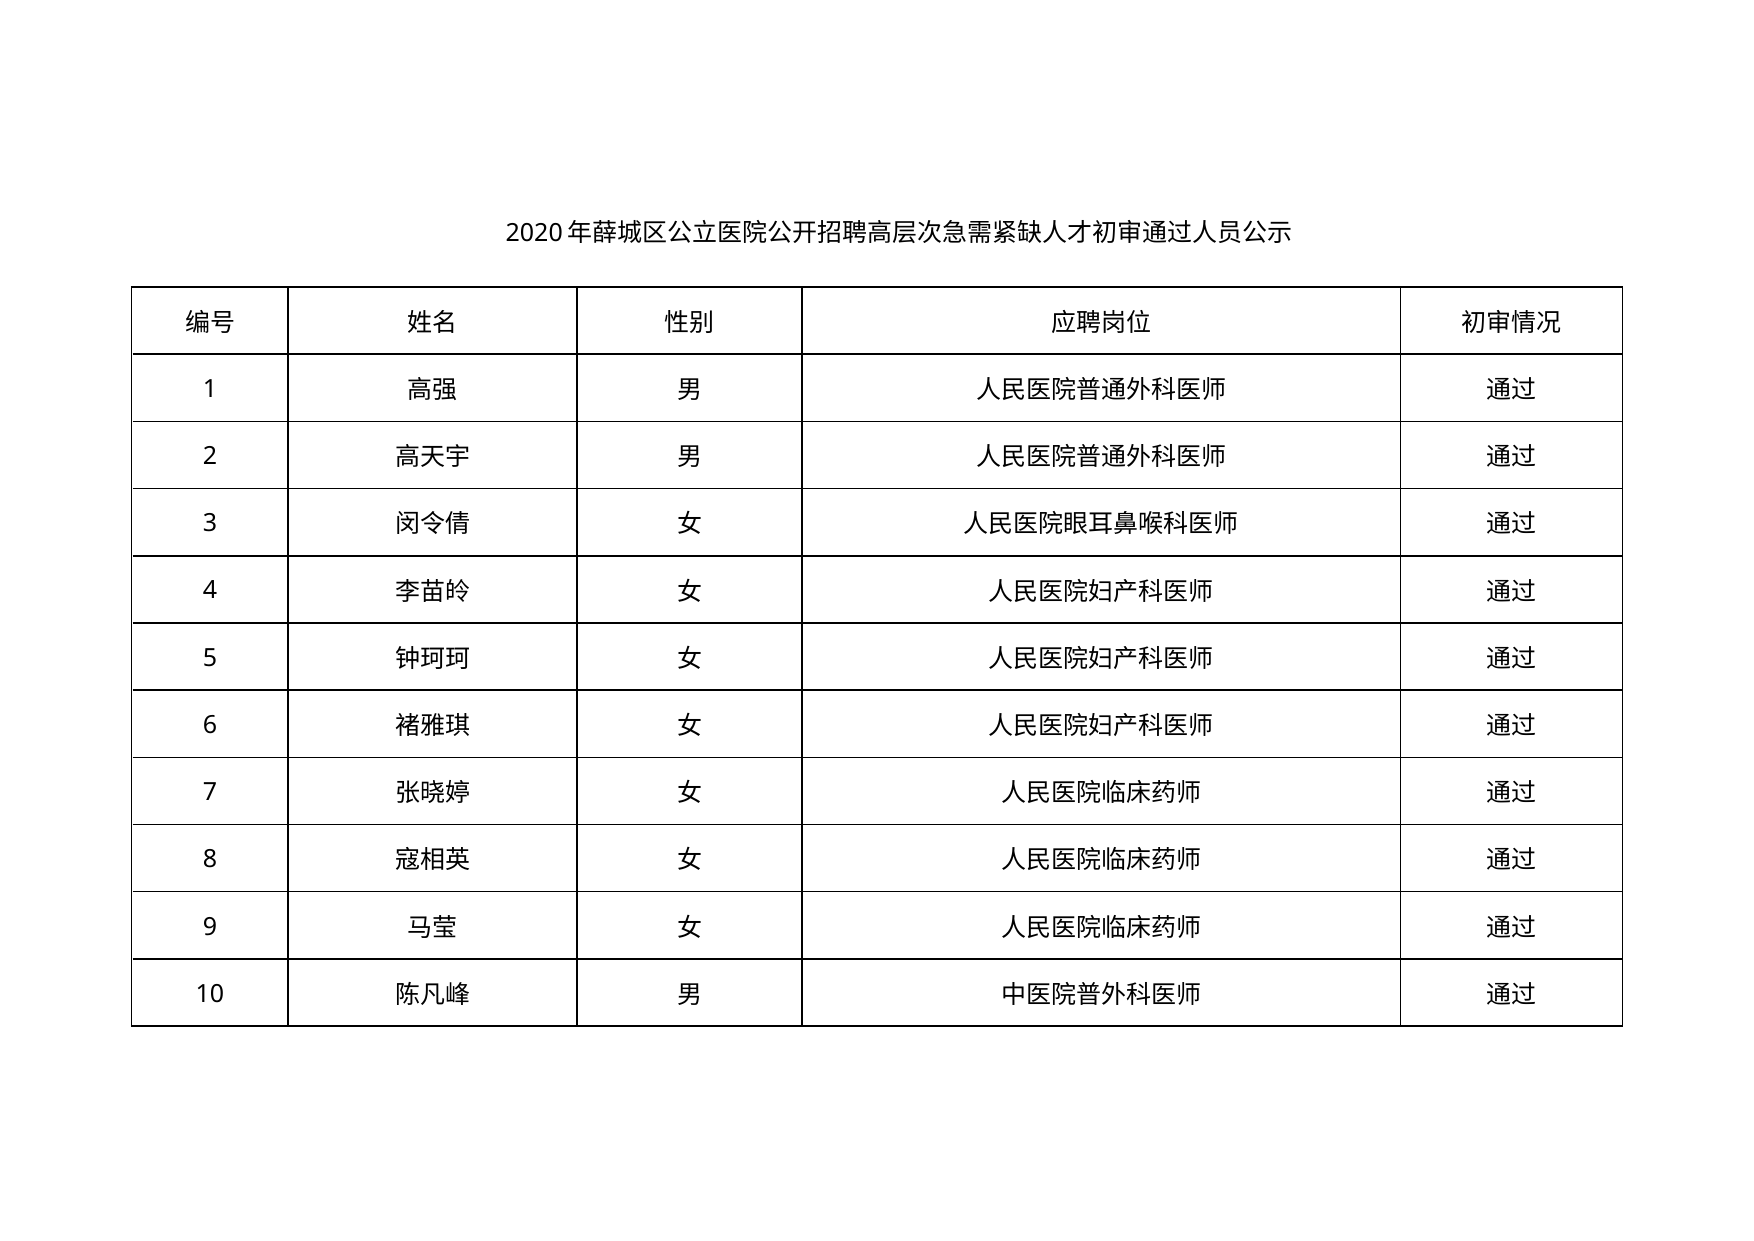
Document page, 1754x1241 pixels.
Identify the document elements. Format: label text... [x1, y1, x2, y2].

table_cell 1 [132, 354, 287, 421]
table_cell 通过 [1401, 691, 1622, 756]
table_cell 女 [578, 892, 801, 958]
table_header 性别 [578, 288, 801, 353]
table_cell 8 [132, 825, 287, 891]
table_cell 人民医院眼耳鼻喉科医师 [803, 489, 1400, 555]
text 2020年薛城区公立医院公开招聘高层次急需紧缺人才初审通过人员公示 [150, 198, 1604, 263]
table_cell 通过 [1401, 758, 1622, 824]
table_cell 高天宇 [289, 422, 576, 488]
table_cell 钟珂珂 [289, 624, 576, 689]
table_header 应聘岗位 [803, 288, 1400, 353]
table_cell 通过 [1401, 422, 1622, 488]
table_cell 女 [578, 825, 801, 891]
table_cell 人民医院临床药师 [803, 825, 1400, 891]
table_cell 人民医院妇产科医师 [803, 557, 1400, 622]
table_cell 通过 [1401, 825, 1622, 891]
table_cell 陈凡峰 [289, 960, 576, 1025]
table_cell 张晓婷 [289, 758, 576, 824]
table_cell 通过 [1401, 892, 1622, 958]
table_cell 人民医院普通外科医师 [803, 422, 1400, 488]
table_cell 中医院普外科医师 [803, 960, 1400, 1025]
table_cell 男 [578, 422, 801, 488]
table_cell 女 [578, 758, 801, 824]
table_cell 通过 [1401, 489, 1622, 555]
table_cell 闵令倩 [289, 489, 576, 555]
table_cell 5 [132, 623, 287, 689]
table_cell 马莹 [289, 892, 576, 958]
table_cell 人民医院临床药师 [803, 892, 1400, 958]
table_cell 2 [132, 422, 287, 488]
table_cell 高强 [289, 355, 576, 421]
table_cell 人民医院普通外科医师 [803, 355, 1400, 421]
table_cell 男 [578, 355, 801, 421]
table_cell 通过 [1401, 624, 1622, 689]
table_cell 女 [578, 557, 801, 622]
table_cell 通过 [1401, 355, 1622, 421]
table_cell 4 [132, 556, 287, 622]
table_cell 女 [578, 489, 801, 555]
table_header 姓名 [289, 288, 576, 353]
table_cell 通过 [1401, 960, 1622, 1025]
table_cell 3 [132, 489, 287, 555]
table_header 初审情况 [1401, 288, 1622, 353]
table_cell 男 [578, 960, 801, 1025]
table_cell 人民医院临床药师 [803, 758, 1400, 824]
table_cell 通过 [1401, 557, 1622, 622]
table_cell 女 [578, 691, 801, 756]
table_cell 人民医院妇产科医师 [803, 691, 1400, 756]
table_cell 9 [132, 892, 287, 958]
table_cell 7 [132, 758, 287, 824]
table_cell 女 [578, 624, 801, 689]
table_cell 褚雅琪 [289, 691, 576, 756]
table_cell 寇相英 [289, 825, 576, 891]
table_cell 李苗皊 [289, 557, 576, 622]
table_header 编号 [132, 288, 287, 353]
table_cell 6 [132, 690, 287, 756]
table_cell 10 [132, 959, 287, 1025]
table_cell 人民医院妇产科医师 [803, 624, 1400, 689]
